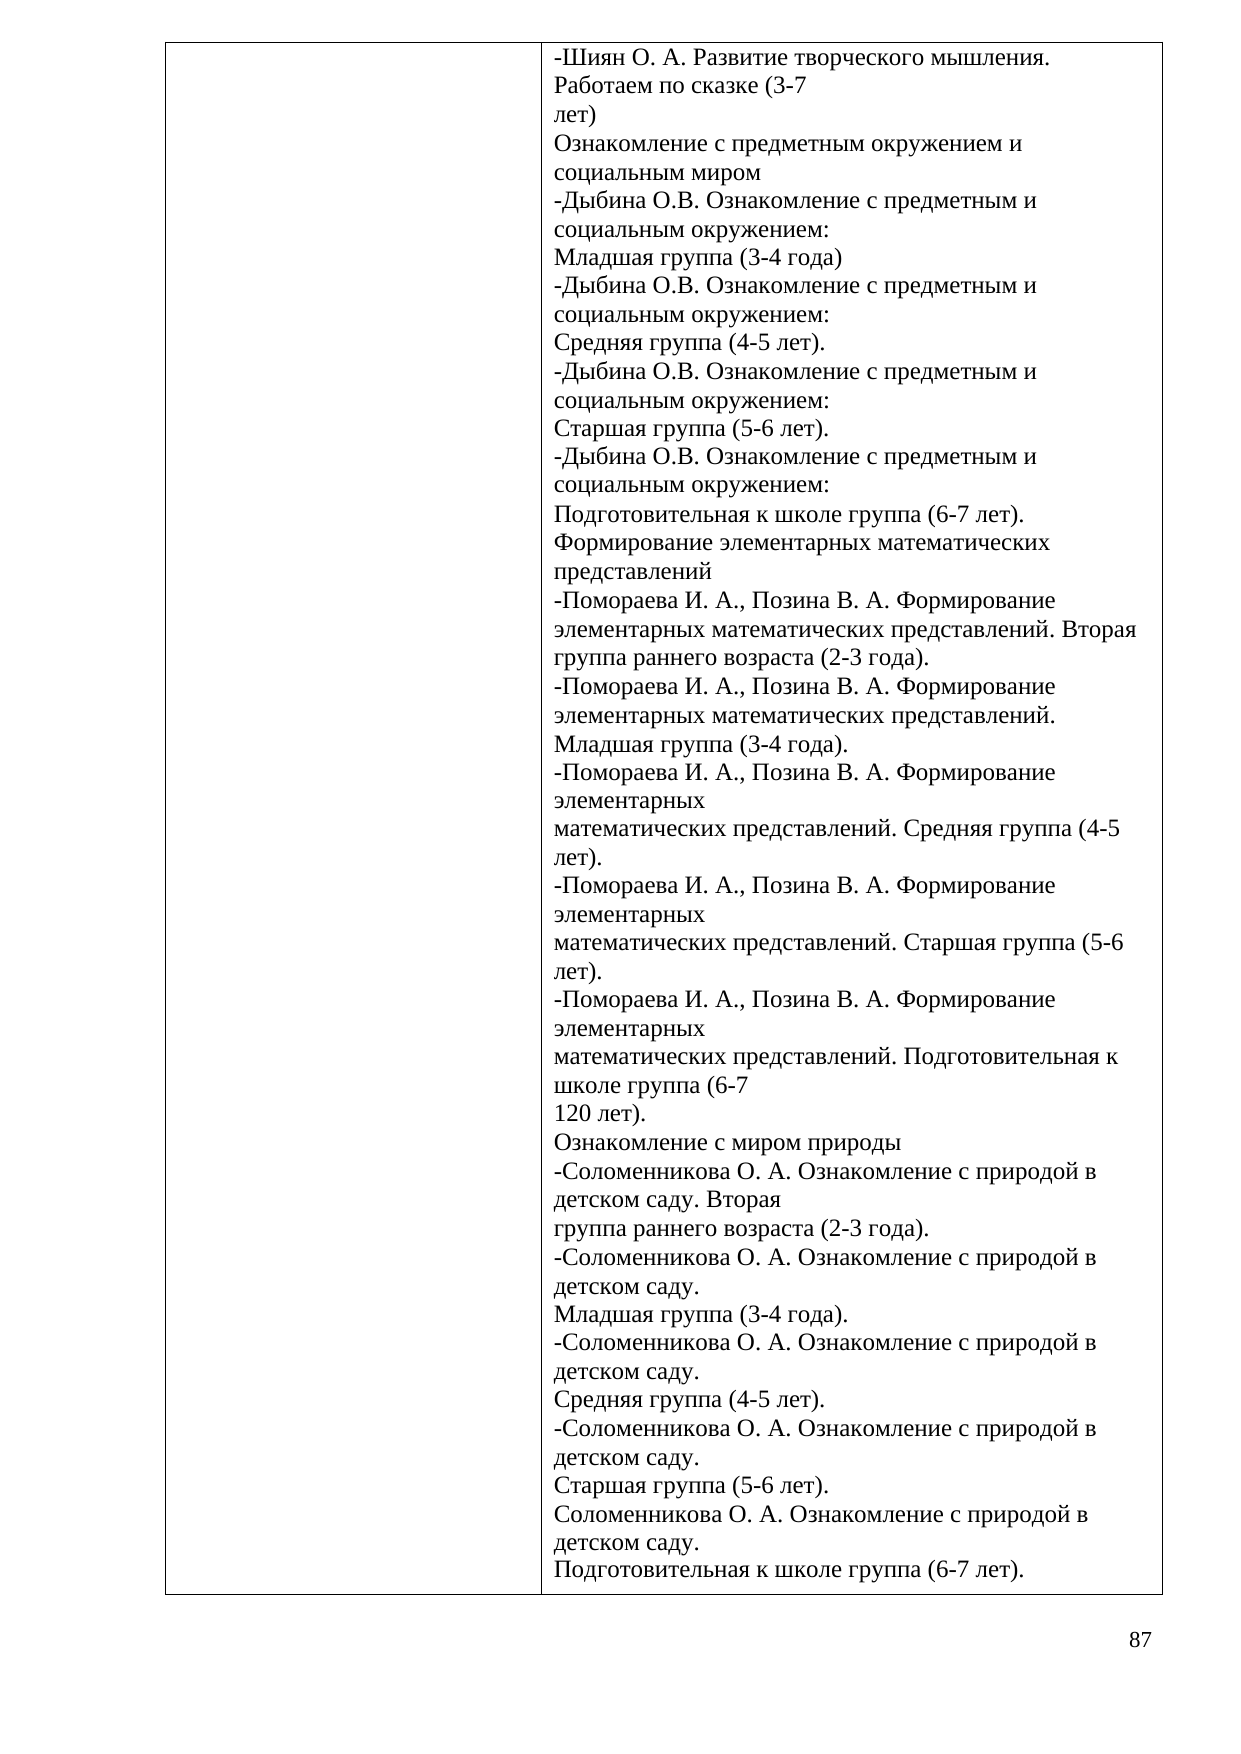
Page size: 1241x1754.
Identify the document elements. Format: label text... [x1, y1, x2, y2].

table_header -Шиян О. А. Развитие творческого мышления. Работаем по сказке (3-7 лет) Ознакомление с предметным окружением и социальным миром -Дыбина О.В. Ознакомление с предметным и социальным окружением: Младшая группа (3-4 года) -Дыбина О.В. Ознакомление с предметным и социальным окружением: Средняя группа (4-5 лет). -Дыбина О.В. Ознакомление с предметным и социальным окружением: Старшая группа (5-6 лет). -Дыбина О.В. Ознакомление с предметным и социальным окружением: Подготовительная к школе группа (6-7 лет). Формирование элементарных математических представлений -Помораева И. А., Позина В. А. Формирование элементарных математических представлений. Вторая группа раннего возраста (2-3 года). -Помораева И. А., Позина В. А. Формирование элементарных математических представлений. Младшая группа (3-4 года). -Помораева И. А., Позина В. А. Формирование элементарных математических представлений. Средняя группа (4-5 лет). -Помораева И. А., Позина В. А. Формирование элементарных математических представлений. Старшая группа (5-6 лет). -Помораева И. А., Позина В. А. Формирование элементарных математических представлений. Подготовительная к школе группа (6-7 120 лет). Ознакомление с миром природы -Соломенникова О. А. Ознакомление с природой в детском саду. Вторая группа раннего возраста (2-3 года). -Соломенникова О. А. Ознакомление с природой в детском саду. Младшая группа (3-4 года). -Соломенникова О. А. Ознакомление с природой в детском саду. Средняя группа (4-5 лет). -Соломенникова О. А. Ознакомление с природой в детском саду. Старшая группа (5-6 лет). Соломенникова О. А. Ознакомление с природой в детском саду. Подготовительная к школе группа (6-7 лет). [542, 43, 1162, 1594]
table_header [166, 43, 541, 1594]
